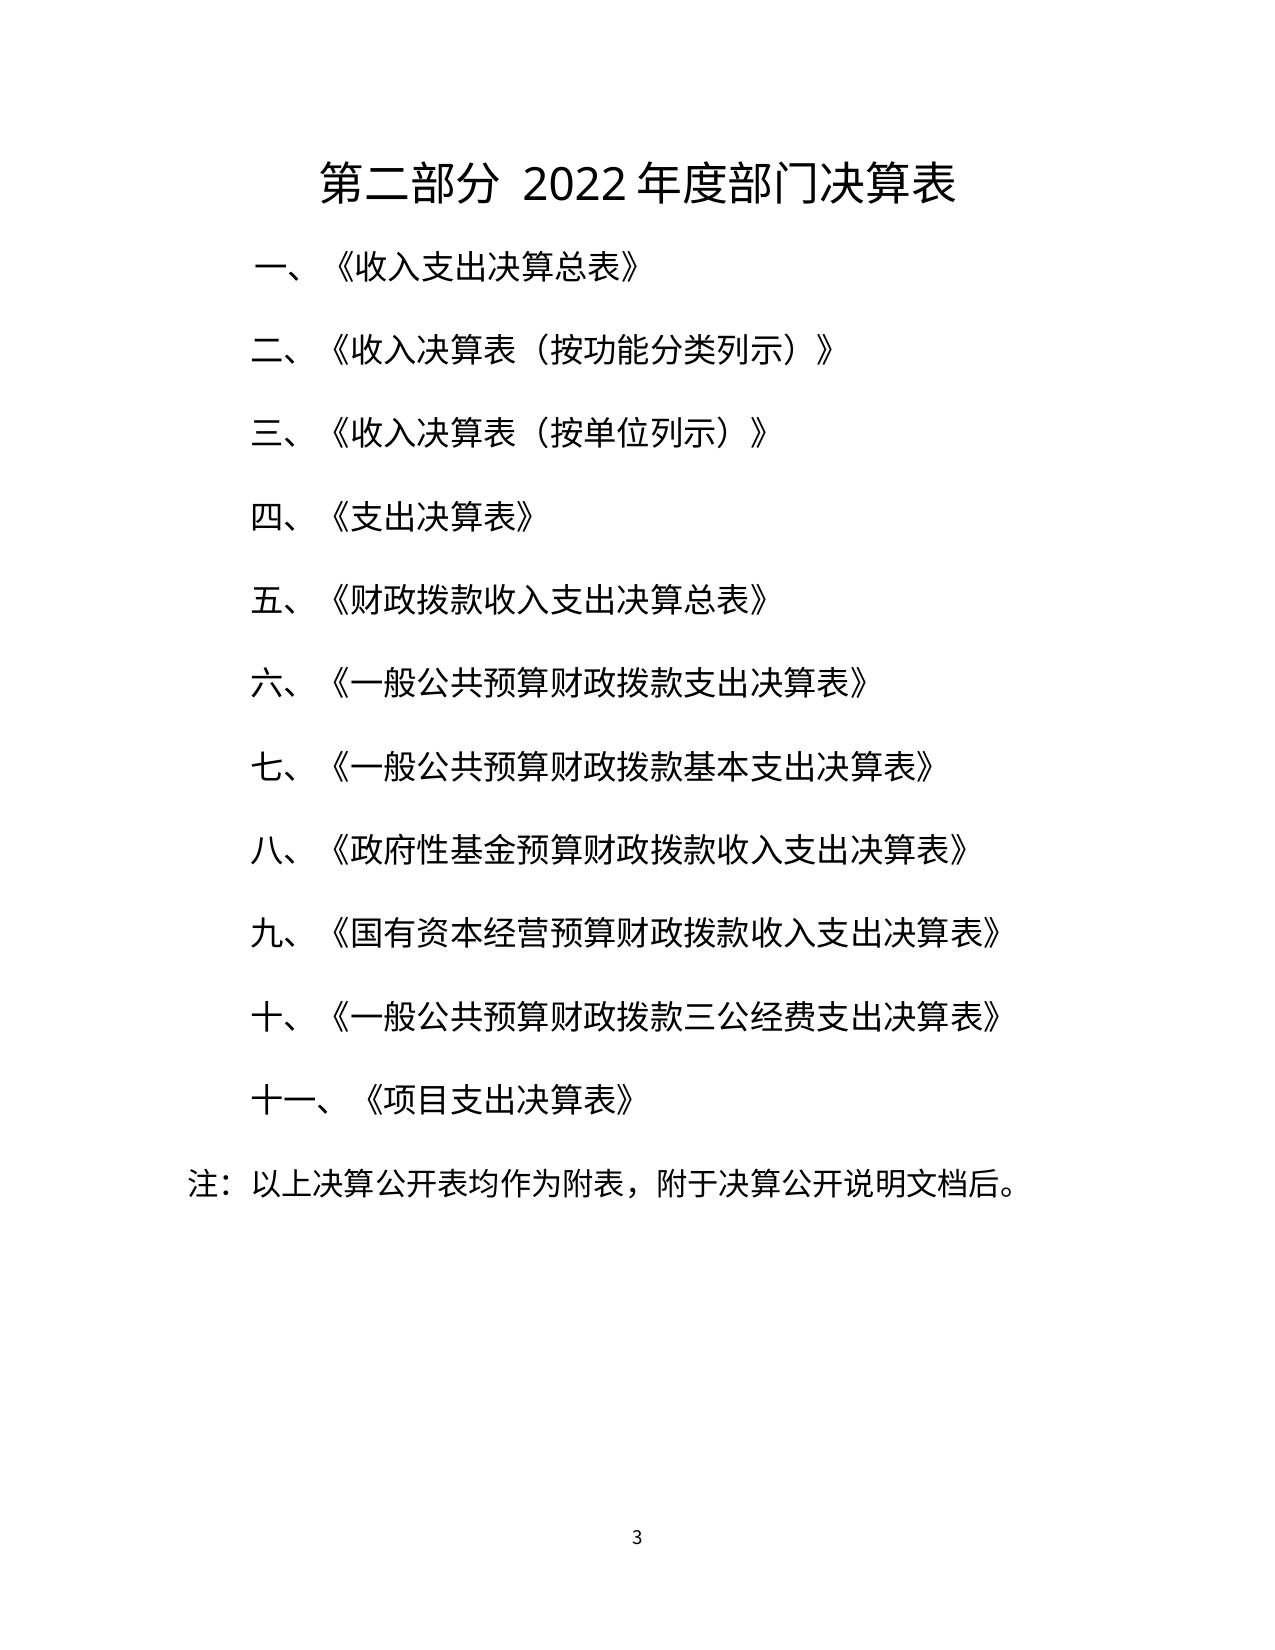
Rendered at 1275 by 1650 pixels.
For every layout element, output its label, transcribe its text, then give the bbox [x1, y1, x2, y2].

text 注：以上决算公开表均作为附表，附于决算公开说明文档后。 [187, 1129, 1087, 1212]
subtitle 四、《支出决算表》 [187, 462, 1087, 546]
subtitle 十一、《项目支出决算表》 [187, 1046, 1087, 1129]
subtitle 第二部分 2022年度部门决算表 [187, 150, 1087, 212]
subtitle 六、《一般公共预算财政拨款支出决算表》 [187, 629, 1087, 712]
subtitle 五、《财政拨款收入支出决算总表》 [187, 546, 1087, 629]
subtitle 一、《收入支出决算总表》 [187, 212, 1087, 296]
subtitle 十、《一般公共预算财政拨款三公经费支出决算表》 [187, 962, 1087, 1046]
subtitle 七、《一般公共预算财政拨款基本支出决算表》 [187, 712, 1087, 796]
subtitle 三、《收入决算表（按单位列示）》 [187, 379, 1087, 462]
subtitle 二、《收入决算表（按功能分类列示）》 [187, 296, 1087, 379]
subtitle 八、《政府性基金预算财政拨款收入支出决算表》 [187, 796, 1087, 879]
subtitle 九、《国有资本经营预算财政拨款收入支出决算表》 [187, 879, 1087, 962]
